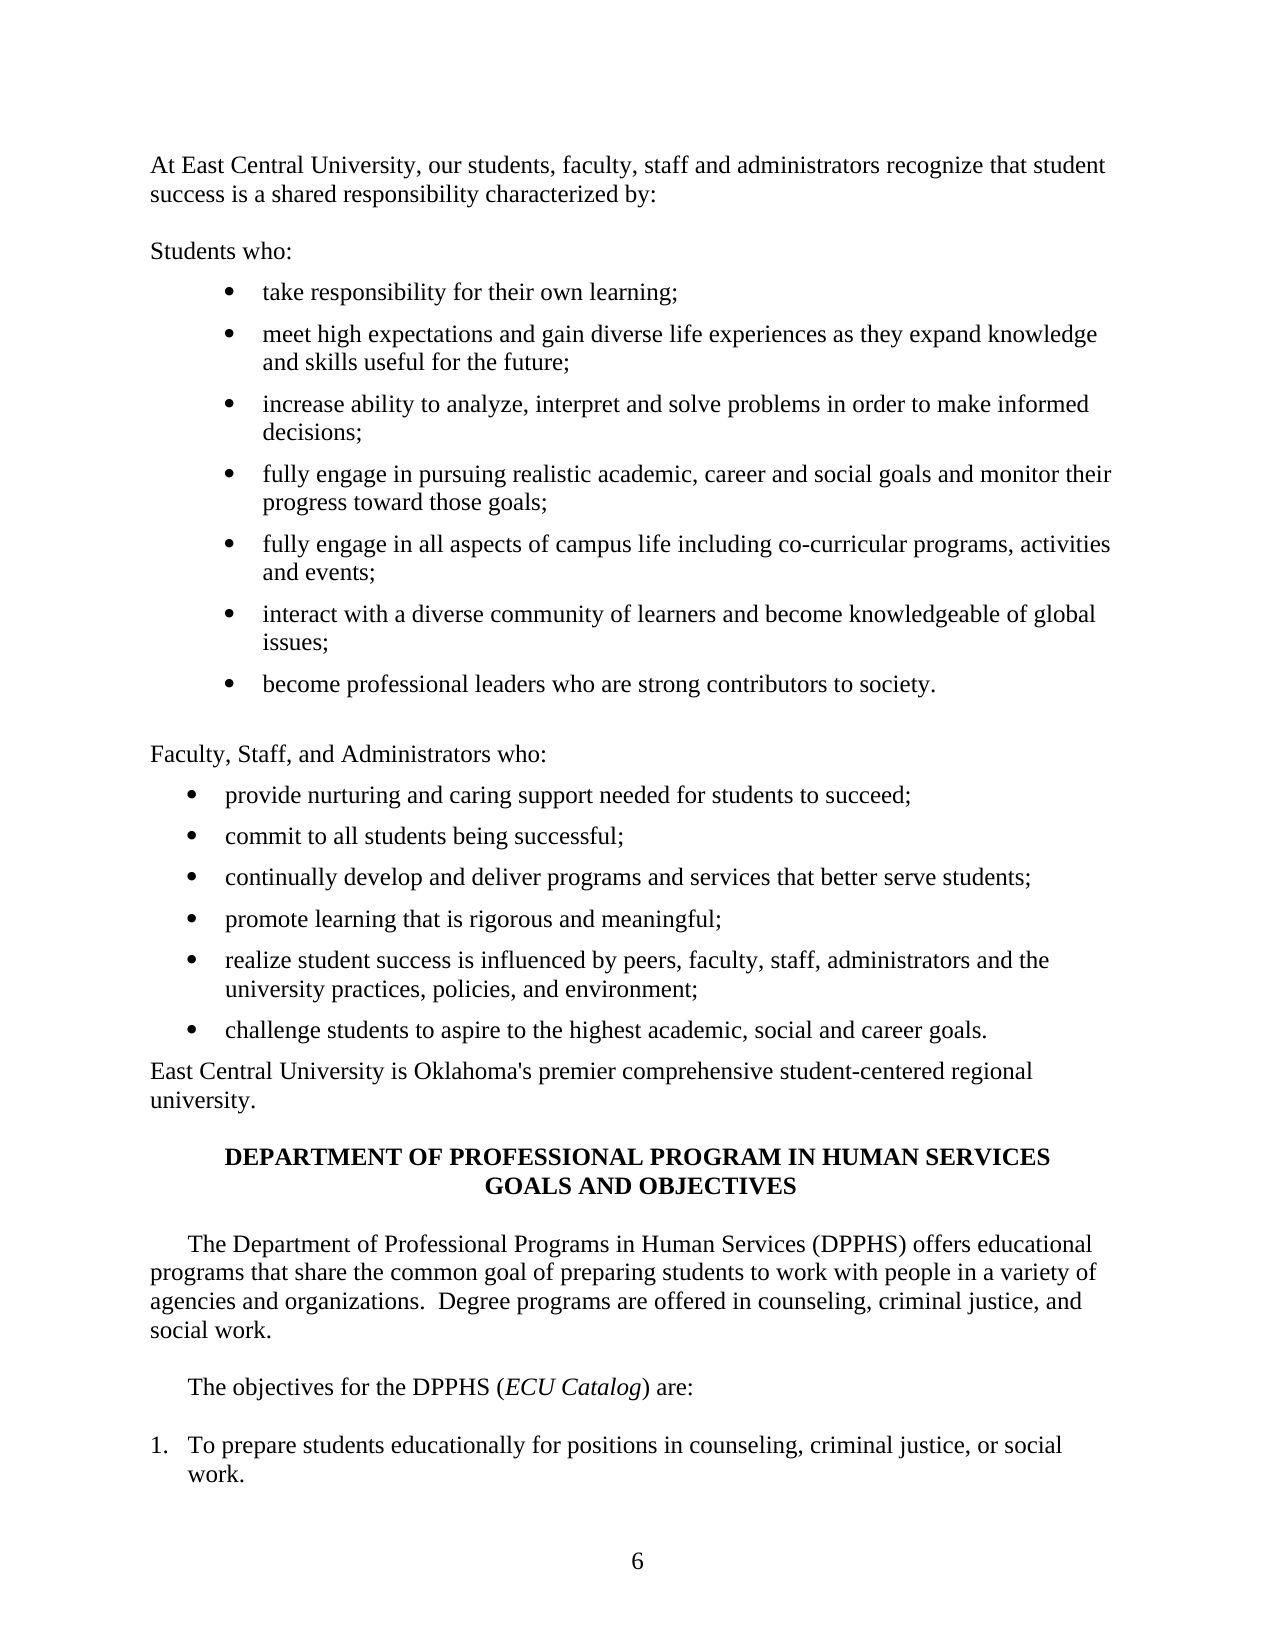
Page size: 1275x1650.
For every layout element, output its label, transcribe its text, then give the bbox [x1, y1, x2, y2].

list provide nurturing and caring support needed for students to succeed; [187, 780, 1125, 809]
text At East Central University, our students, faculty, staff and administrators recognize that student success is a shared responsibility characterized by: [150, 150, 1125, 207]
text The Department of Professional Programs in Human Services (DPPHS) offers educational programs that share the common goal of preparing students to work with people in a variety of agencies and organizations. Degree programs are offered in counseling, criminal justice, and social work. [150, 1229, 1125, 1344]
list fully engage in pursuing realistic academic, career and social goals and monitor their progress toward those goals; [225, 459, 1125, 516]
list realize student success is influenced by peers, faculty, staff, administrators and the university practices, policies, and environment; [187, 945, 1125, 1002]
list commit to all students being successful; [187, 821, 1125, 850]
list continually develop and deliver programs and services that better serve students; [187, 862, 1125, 891]
list challenge students to aspire to the highest academic, social and career goals. [187, 1015, 1125, 1044]
list interact with a diverse community of learners and become knowledgeable of global issues; [225, 599, 1125, 656]
text DEPARTMENT OF PROFESSIONAL PROGRAM IN HUMAN SERVICES [150, 1142, 1125, 1171]
text Faculty, Staff, and Administrators who: [150, 739, 1125, 767]
list take responsibility for their own learning; [225, 277, 1125, 306]
list fully engage in all aspects of campus life including co-curricular programs, activities and events; [225, 529, 1125, 586]
list promote learning that is rigorous and meaningful; [187, 904, 1125, 932]
text 1. To prepare students educationally for positions in counseling, criminal justice, or social work. [150, 1430, 1125, 1487]
list become professional leaders who are strong contributors to society. [225, 669, 1125, 697]
text East Central University is Oklahoma's premier comprehensive student-centered regional university. [150, 1056, 1125, 1114]
text GOALS AND OBJECTIVES [150, 1171, 1125, 1200]
list meet high expectations and gain diverse life experiences as they expand knowledge and skills useful for the future; [225, 319, 1125, 376]
text The objectives for the DPPHS (ECU Catalog) are: [150, 1372, 1125, 1401]
list increase ability to analyze, interpret and solve problems in order to make informed decisions; [225, 389, 1125, 446]
text Students who: [150, 236, 1125, 265]
